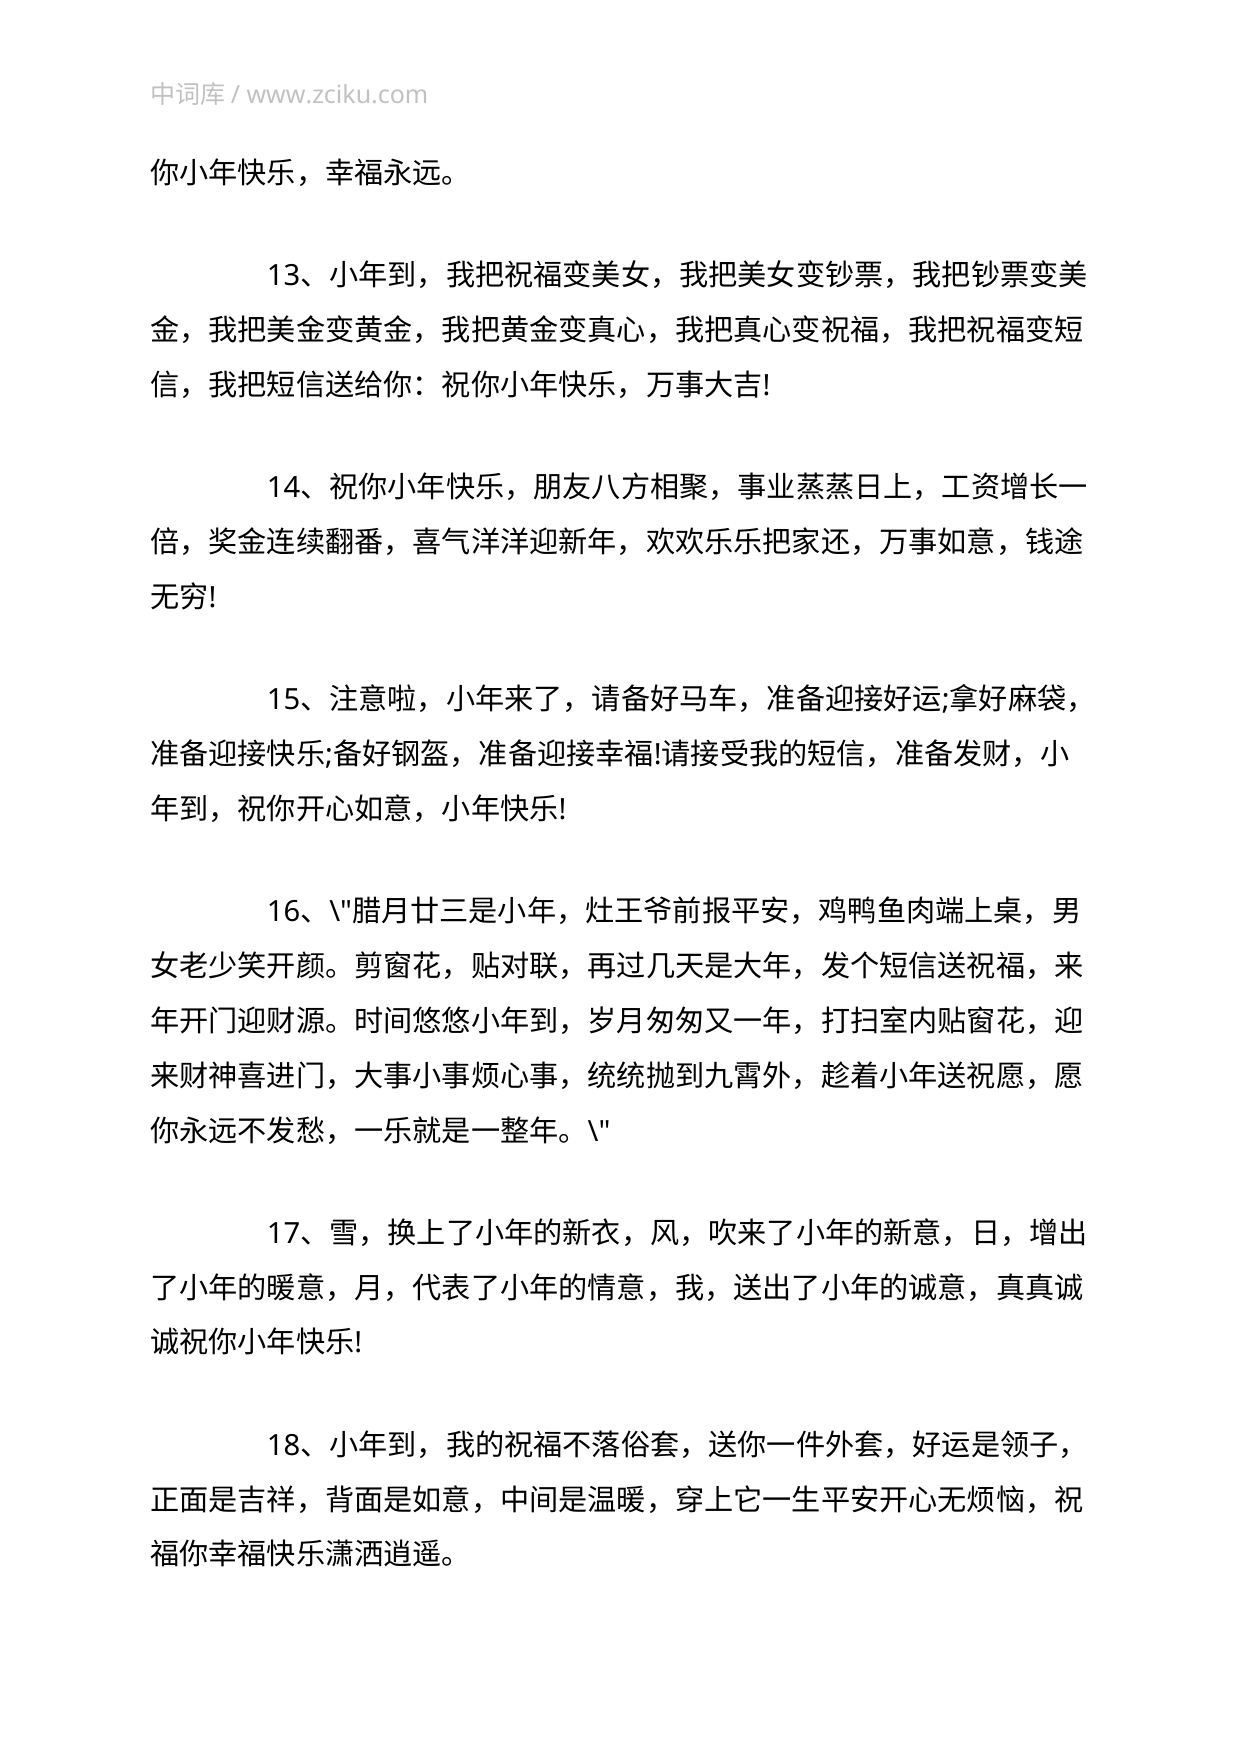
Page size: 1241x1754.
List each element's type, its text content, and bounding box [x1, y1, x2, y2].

text 17、雪，换上了小年的新衣，风，吹来了小年的新意，日，增出了小年的暖意，月，代表了小年的情意，我，送出了小年的诚意，真真诚诚祝你小年快乐! [150, 1209, 1090, 1361]
text 13、小年到，我把祝福变美女，我把美女变钞票，我把钞票变美金，我把美金变黄金，我把黄金变真心，我把真心变祝福，我把祝福变短信，我把短信送给你：祝你小年快乐，万事大吉! [150, 252, 1090, 404]
text 16、\"腊月廿三是小年，灶王爷前报平安，鸡鸭鱼肉端上桌，男女老少笑开颜。剪窗花，贴对联，再过几天是大年，发个短信送祝福，来年开门迎财源。时间悠悠小年到，岁月匆匆又一年，打扫室内贴窗花，迎来财神喜进门，大事小事烦心事，统统抛到九霄外，趁着小年送祝愿，愿你永远不发愁，一乐就是一整年。\" [150, 887, 1090, 1149]
text 15、注意啦，小年来了，请备好马车，准备迎接好运;拿好麻袋，准备迎接快乐;备好钢盔，准备迎接幸福!请接受我的短信，准备发财，小年到，祝你开心如意，小年快乐! [150, 676, 1090, 828]
text 14、祝你小年快乐，朋友八方相聚，事业蒸蒸日上，工资增长一倍，奖金连续翻番，喜气洋洋迎新年，欢欢乐乐把家还，万事如意，钱途无穷! [150, 464, 1090, 616]
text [150, 150, 1090, 192]
text 18、小年到，我的祝福不落俗套，送你一件外套，好运是领子，正面是吉祥，背面是如意，中间是温暖，穿上它一生平安开心无烦恼，祝福你幸福快乐潇洒逍遥。 [150, 1421, 1090, 1573]
